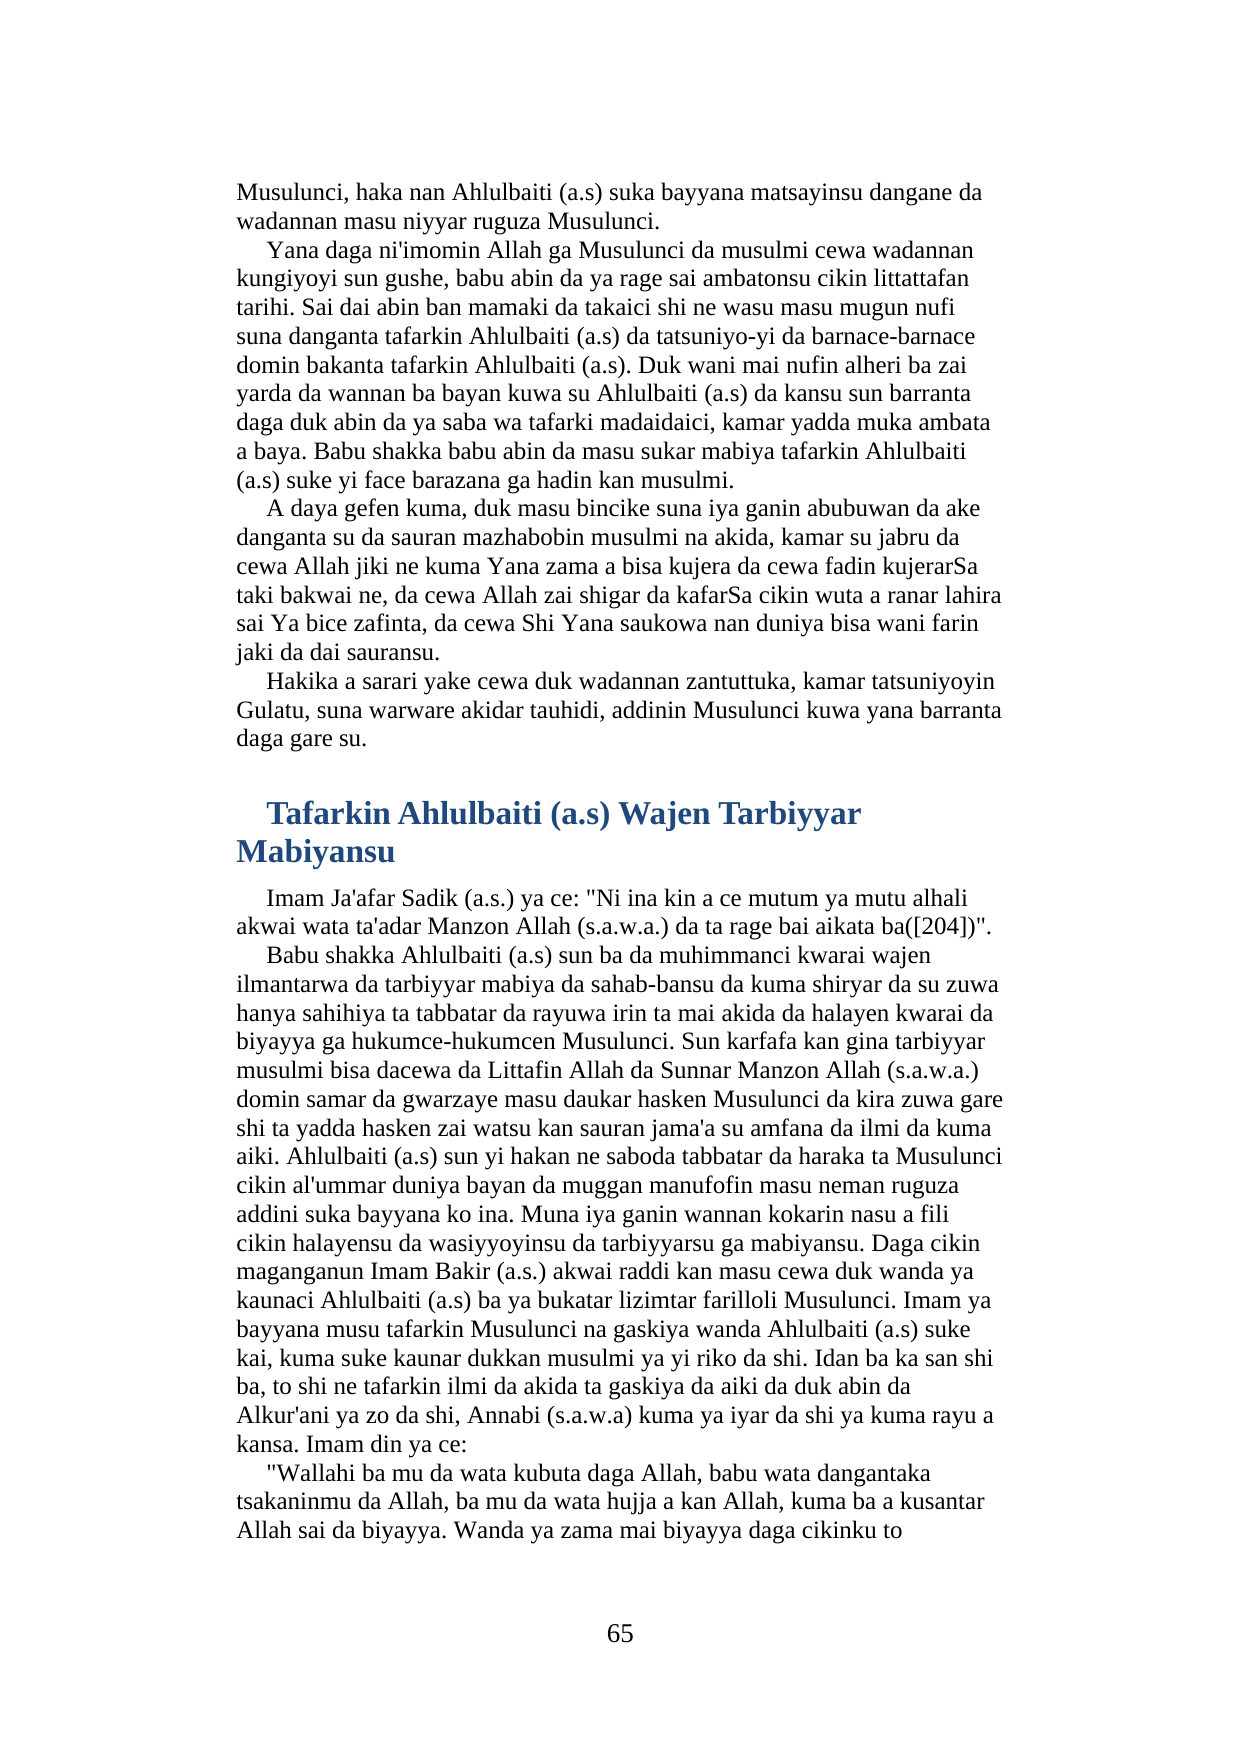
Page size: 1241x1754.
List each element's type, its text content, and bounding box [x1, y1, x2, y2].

subtitle Tafarkin Ahlulbaiti (a.s) Wajen Tarbiyyar Mabiyansu [236, 793, 1004, 870]
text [236, 177, 1004, 235]
text A daya gefen kuma, duk masu bincike suna iya ganin abubuwan da ake danganta su da sauran mazhabobin musulmi na akida, kamar su jabru da cewa Allah jiki ne kuma Yana zama a bisa kujera da cewa fadin kujerarSa taki bakwai ne, da cewa Allah zai shigar da kafarSa cikin wuta a ranar lahira sai Ya bice zafinta, da cewa Shi Yana saukowa nan duniya bisa wani farin jaki da dai sauransu. [236, 493, 1004, 666]
text Babu shakka Ahlulbaiti (a.s) sun ba da muhimmanci kwarai wajen ilmantarwa da tarbiyyar mabiya da sahab-bansu da kuma shiryar da su zuwa hanya sahihiya ta tabbatar da rayuwa irin ta mai akida da halayen kwarai da biyayya ga hukumce-hukumcen Musulunci. Sun karfafa kan gina tarbiyyar musulmi bisa dacewa da Littafin Allah da Sunnar Manzon Allah (s.a.w.a.) domin samar da gwarzaye masu daukar hasken Musulunci da kira zuwa gare shi ta yadda hasken zai watsu kan sauran jama'a su amfana da ilmi da kuma aiki. Ahlulbaiti (a.s) sun yi hakan ne saboda tabbatar da haraka ta Musulunci cikin al'ummar duniya bayan da muggan manufofin masu neman ruguza addini suka bayyana ko ina. Muna iya ganin wannan kokarin nasu a fili cikin halayensu da wasiyyoyinsu da tarbiyyarsu ga mabiyansu. Daga cikin maganganun Imam Bakir (a.s.) akwai raddi kan masu cewa duk wanda ya kaunaci Ahlulbaiti (a.s) ba ya bukatar lizimtar farilloli Musulunci. Imam ya bayyana musu tafarkin Musulunci na gaskiya wanda Ahlulbaiti (a.s) suke kai, kuma suke kaunar dukkan musulmi ya yi riko da shi. Idan ba ka san shi ba, to shi ne tafarkin ilmi da akida ta gaskiya da aiki da duk abin da Alkur'ani ya zo da shi, Annabi (s.a.w.a) kuma ya iyar da shi ya kuma rayu a kansa. Imam din ya ce: [236, 940, 1004, 1458]
text Yana daga ni'imomin Allah ga Musulunci da musulmi cewa wadannan kungiyoyi sun gushe, babu abin da ya rage sai ambatonsu cikin littattafan tarihi. Sai dai abin ban mamaki da takaici shi ne wasu masu mugun nufi suna danganta tafarkin Ahlulbaiti (a.s) da tatsuniyo-yi da barnace-barnace domin bakanta tafarkin Ahlulbaiti (a.s). Duk wani mai nufin alheri ba zai yarda da wannan ba bayan kuwa su Ahlulbaiti (a.s) da kansu sun barranta daga duk abin da ya saba wa tafarki madaidaici, kamar yadda muka ambata a baya. Babu shakka babu abin da masu sukar mabiya tafarkin Ahlulbaiti (a.s) suke yi face barazana ga hadin kan musulmi. [236, 235, 1004, 493]
text Hakika a sarari yake cewa duk wadannan zantuttuka, kamar tatsuniyoyin Gulatu, suna warware akidar tauhidi, addinin Musulunci kuwa yana barranta daga gare su. [236, 666, 1004, 752]
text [236, 1458, 1004, 1544]
text Imam Ja'afar Sadik (a.s.) ya ce: "Ni ina kin a ce mutum ya mutu alhali akwai wata ta'adar Manzon Allah (s.a.w.a.) da ta rage bai aikata ba([204])". [236, 883, 1004, 940]
